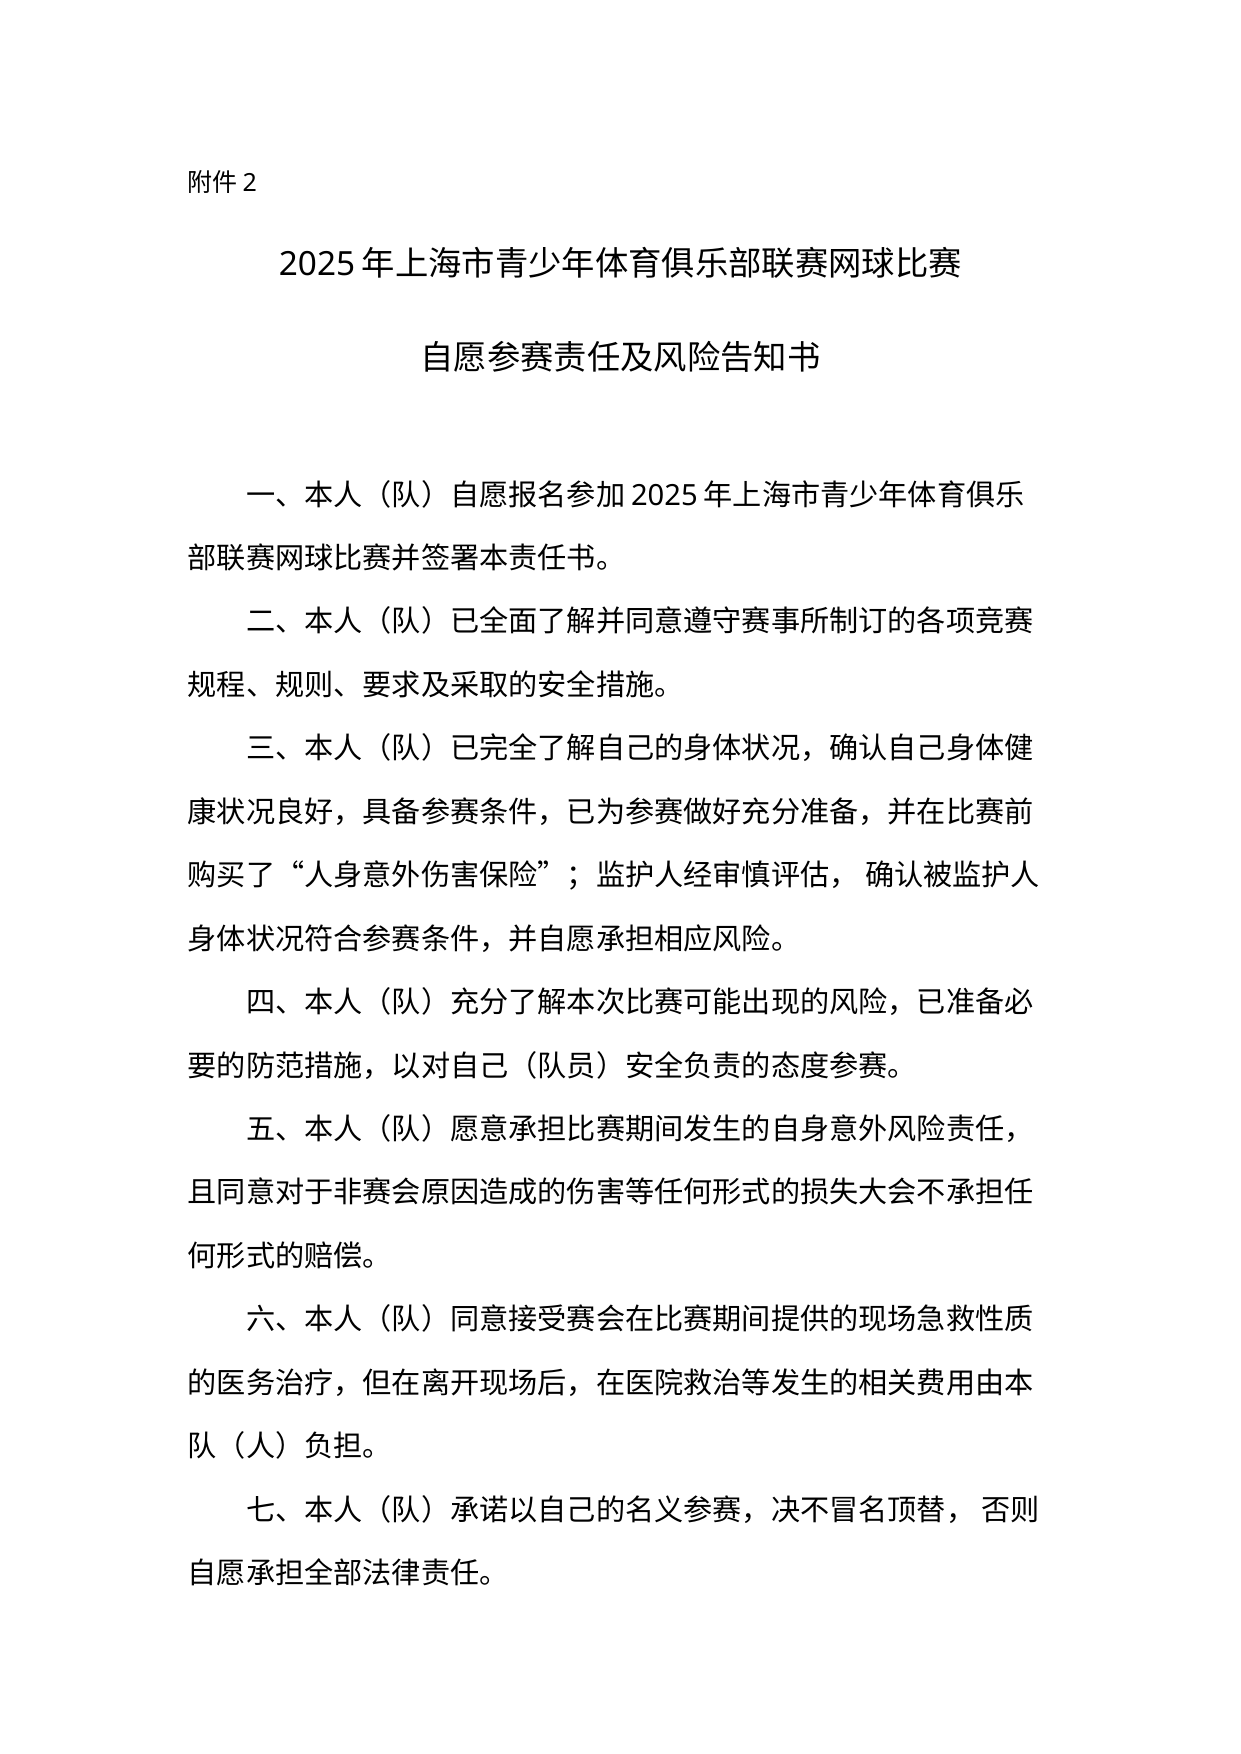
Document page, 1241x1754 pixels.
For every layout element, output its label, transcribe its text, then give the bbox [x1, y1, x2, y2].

text 三、本人（队）已完全了解自己的身体状况，确认自己身体健康状况良好，具备参赛条件，已为参赛做好充分准备，并在比赛前购买了“人身意外伤害保险”；监护人经审慎评估， 确认被监护人身体状况符合参赛条件，并自愿承担相应风险。 [187, 725, 1053, 957]
text 自愿参赛责任及风险告知书 [187, 331, 1053, 379]
text 附件2 [187, 162, 1053, 198]
text 七、本人（队）承诺以自己的名义参赛，决不冒名顶替， 否则自愿承担全部法律责任。 [187, 1486, 1053, 1592]
text 一、本人（队）自愿报名参加2025年上海市青少年体育俱乐部联赛网球比赛并签署本责任书。 [187, 471, 1053, 577]
text 四、本人（队）充分了解本次比赛可能出现的风险，已准备必要的防范措施，以对自己（队员）安全负责的态度参赛。 [187, 979, 1053, 1084]
text 六、本人（队）同意接受赛会在比赛期间提供的现场急救性质的医务治疗，但在离开现场后，在医院救治等发生的相关费用由本队（人）负担。 [187, 1296, 1053, 1465]
text 2025年上海市青少年体育俱乐部联赛网球比赛 [187, 237, 1053, 286]
text 五、本人（队）愿意承担比赛期间发生的自身意外风险责任，且同意对于非赛会原因造成的伤害等任何形式的损失大会不承担任何形式的赔偿。 [187, 1106, 1053, 1275]
text 二、本人（队）已全面了解并同意遵守赛事所制订的各项竞赛规程、规则、要求及采取的安全措施。 [187, 598, 1053, 704]
